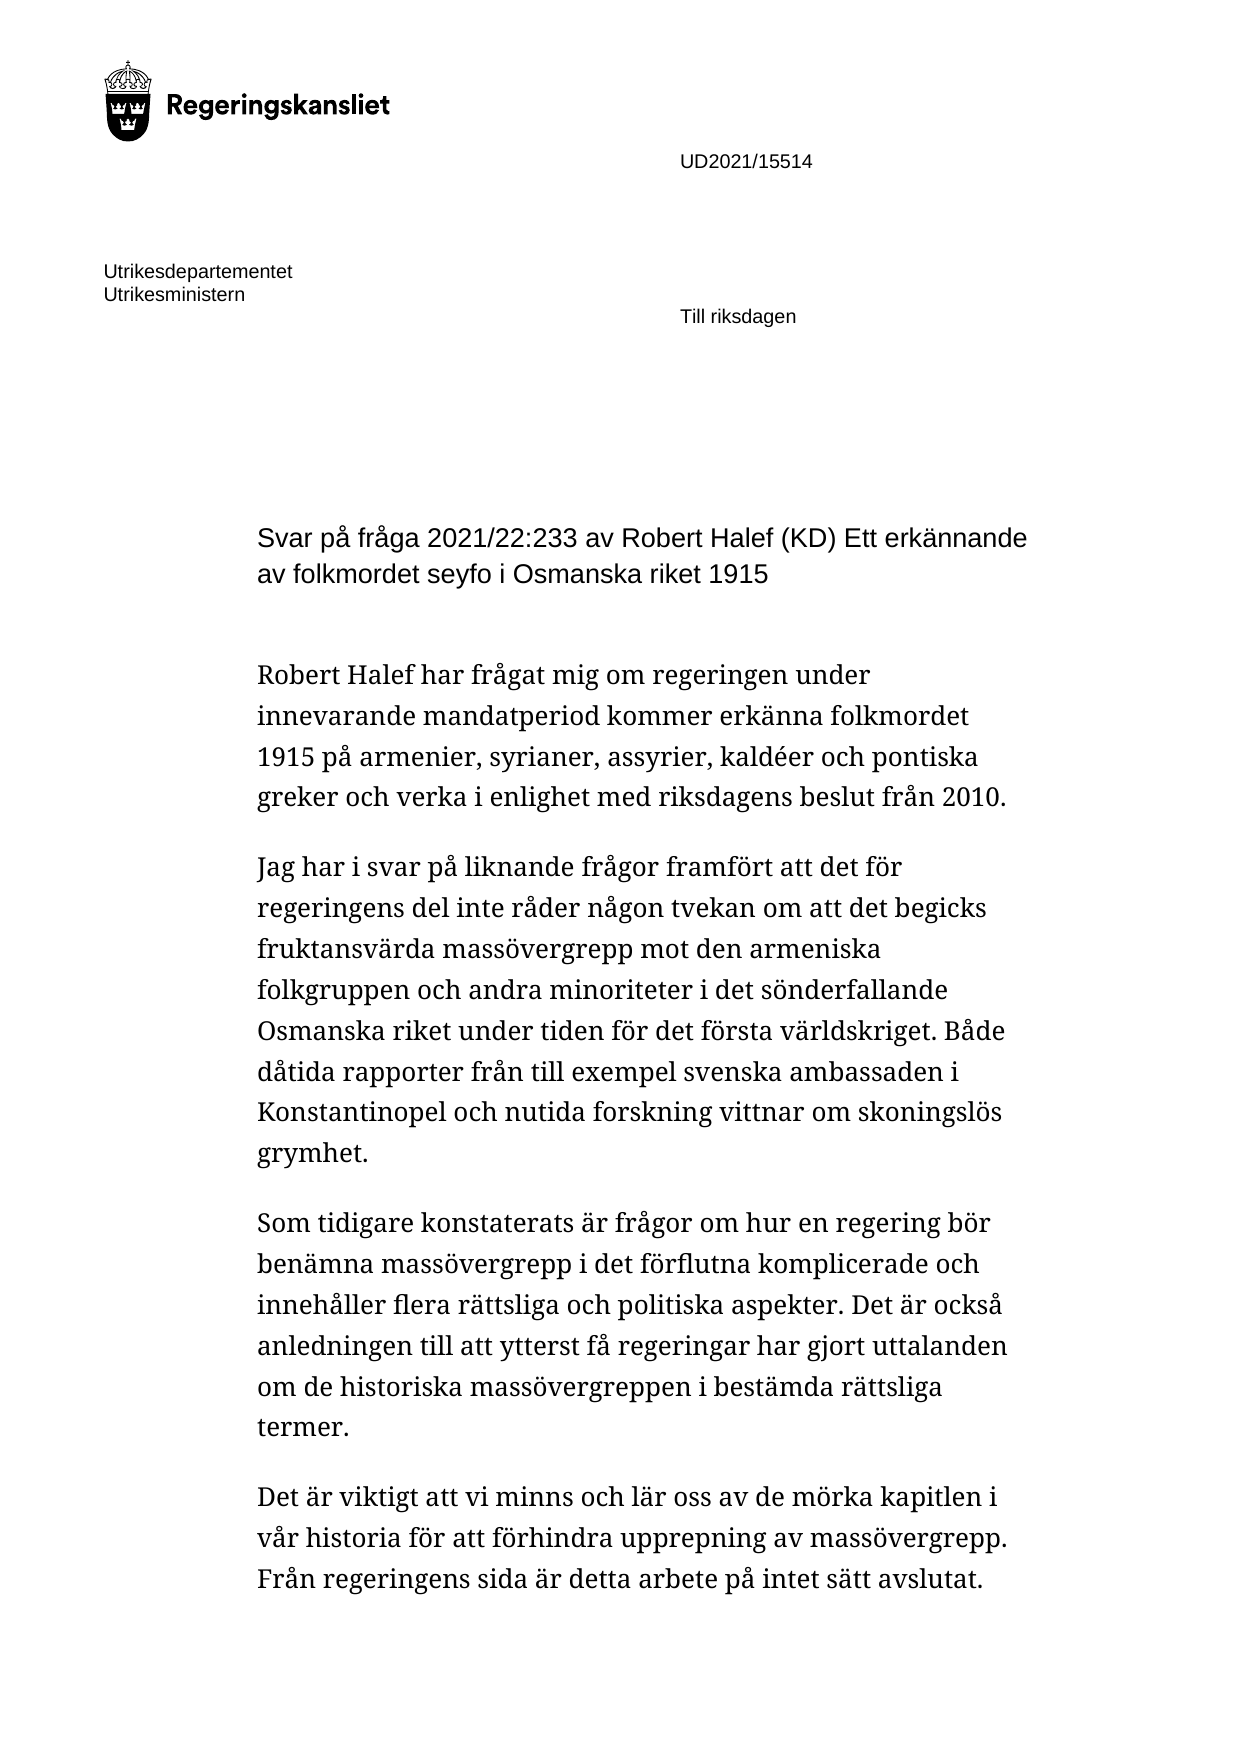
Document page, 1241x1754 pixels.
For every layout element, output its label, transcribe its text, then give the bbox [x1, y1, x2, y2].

text Robert Halef har frågat mig om regeringen under innevarande mandatperiod kommer erkänna folkmordet 1915 på armenier, syrianer, assyrier, kaldéer och pontiska greker och verka i enlighet med riksdagens beslut från 2010. [257, 657, 1033, 814]
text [257, 1479, 1033, 1596]
text Jag har i svar på liknande frågor framfört att det för regeringens del inte råder någon tvekan om att det begicks fruktansvärda massövergrepp mot den armeniska folkgruppen och andra minoriteter i det sönderfallande Osmanska riket under tiden för det första världskriget. Både dåtida rapporter från till exempel svenska ambassaden i Konstantinopel och nutida forskning vittnar om skoningslös grymhet. [257, 849, 1033, 1170]
text Som tidigare konstaterats är frågor om hur en regering bör benämna massövergrepp i det förflutna komplicerade och innehåller flera rättsliga och politiska aspekter. Det är också anledningen till att ytterst få regeringar har gjort uttalanden om de historiska massövergreppen i bestämda rättsliga termer. [257, 1205, 1033, 1444]
title Svar på fråga 2021/22:233 av Robert Halef (KD) Ett erkännande av folkmordet seyfo i Osmanska riket 1915 [257, 522, 1033, 589]
